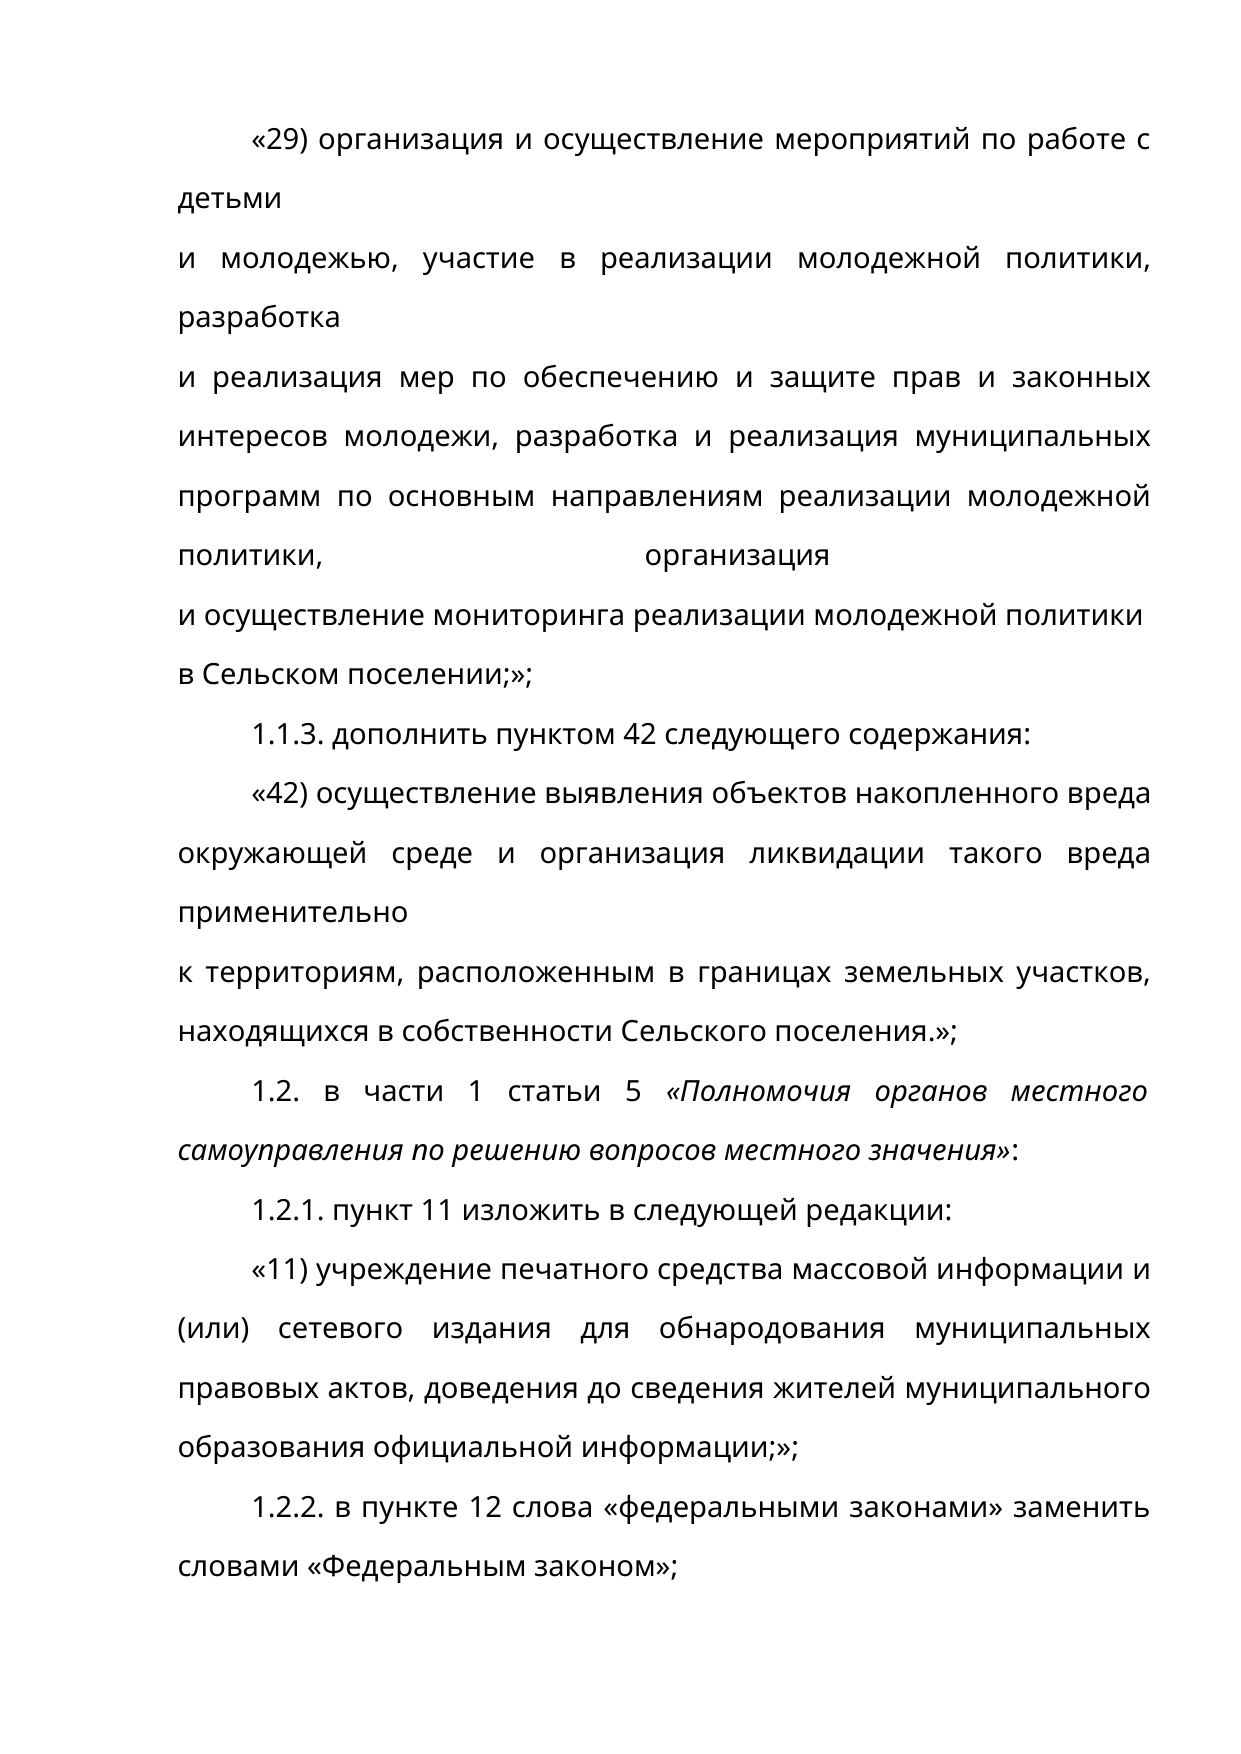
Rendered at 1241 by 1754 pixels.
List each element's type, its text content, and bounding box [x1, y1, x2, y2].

text 1.2. в части 1 статьи 5 «Полномочия органов местного самоуправления по решению вопросов местного значения»: [177, 1070, 1152, 1169]
text 1.2.2. в пункте 12 слова «федеральными законами» заменить словами «Федеральным законом»; [177, 1486, 1152, 1585]
text «42) осуществление выявления объектов накопленного вреда окружающей среде и организация ликвидации такого вреда применительно к территориям, расположенным в границах земельных участков, находящихся в собственности Сельского поселения.»; [177, 772, 1152, 1050]
text 1.2.1. пункт 11 изложить в следующей редакции: [177, 1189, 1152, 1228]
text «29) организация и осуществление мероприятий по работе с детьми и молодежью, участие в реализации молодежной политики, разработка и реализация мер по обеспечению и защите прав и законных интересов молодежи, разработка и реализация муниципальных программ по основным направлениям реализации молодежной политики, организация и осуществление мониторинга реализации молодежной политики в Сельском поселении;»; [177, 118, 1152, 693]
text 1.1.3. дополнить пунктом 42 следующего содержания: [177, 713, 1152, 753]
text «11) учреждение печатного средства массовой информации и (или) сетевого издания для обнародования муниципальных правовых актов, доведения до сведения жителей муниципального образования официальной информации;»; [177, 1248, 1152, 1466]
